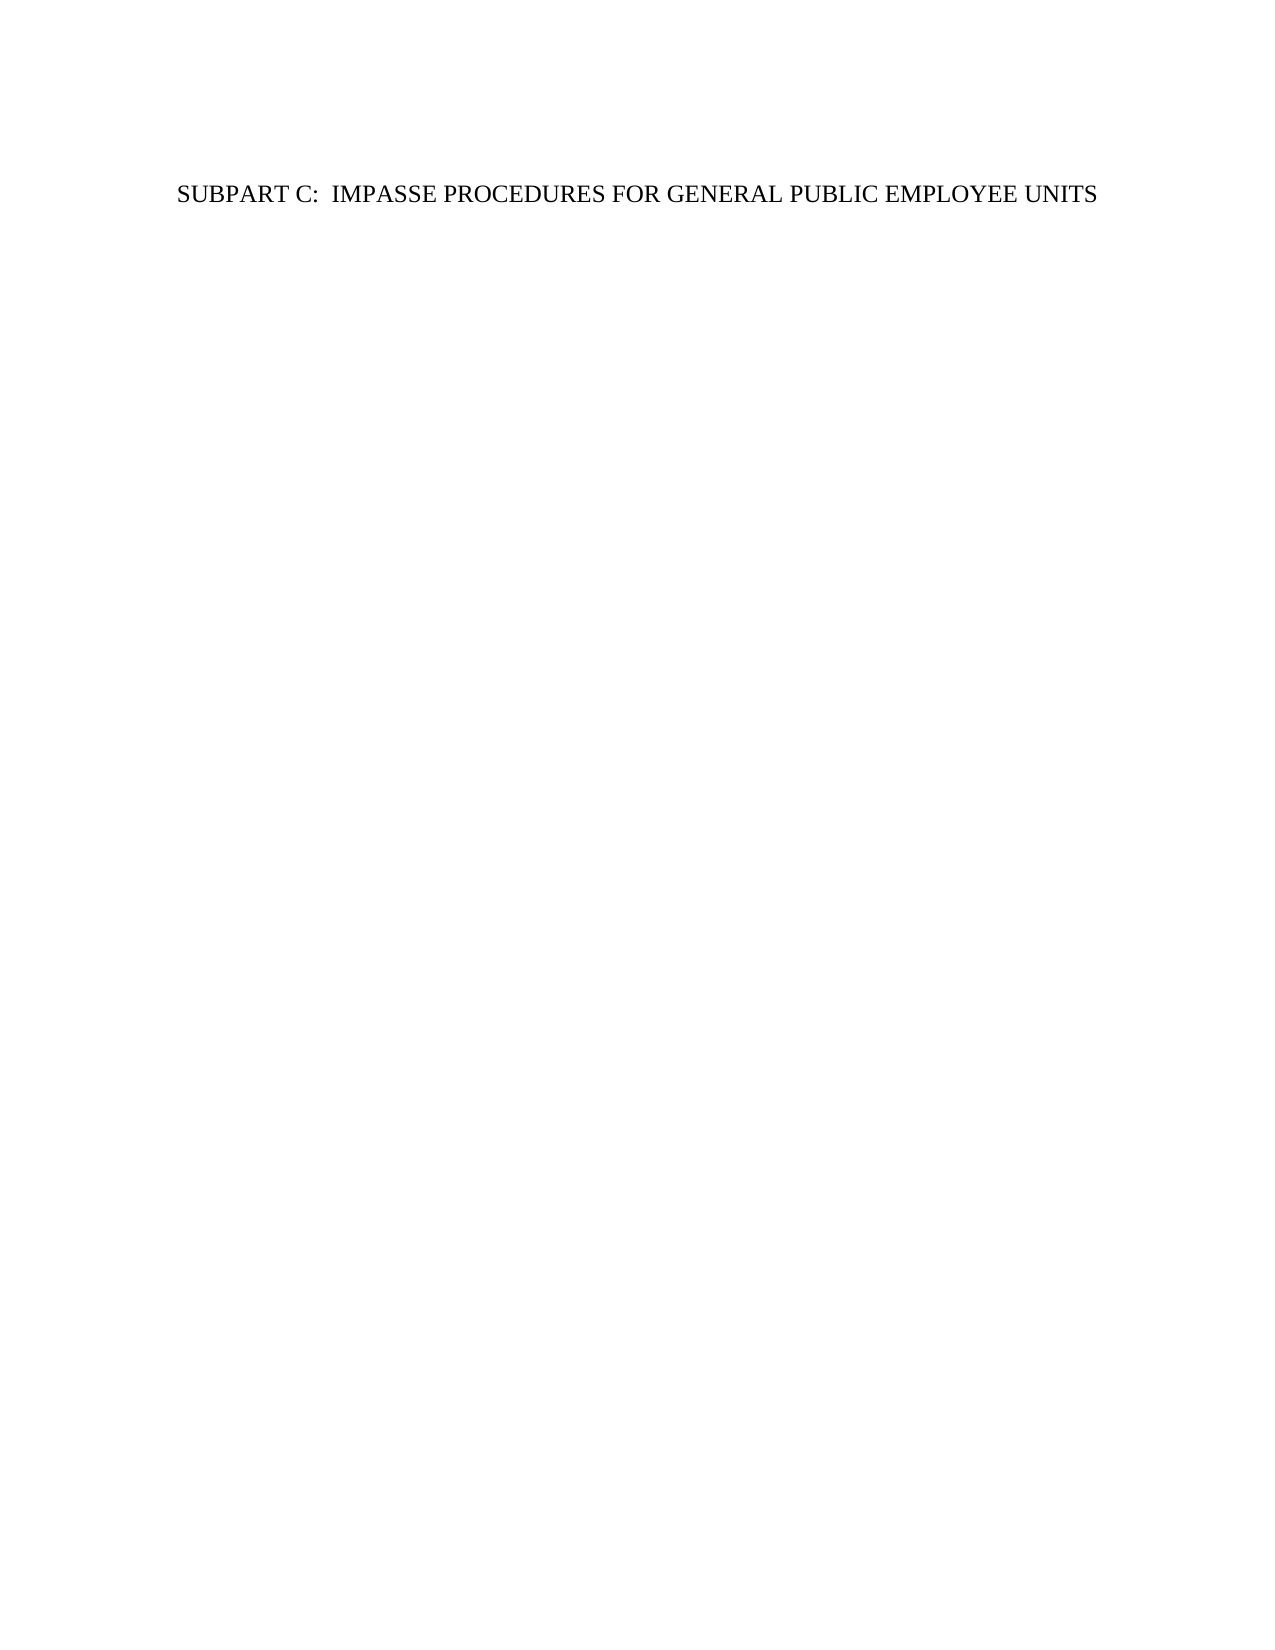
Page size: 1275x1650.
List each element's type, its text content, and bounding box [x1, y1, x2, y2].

text SUBPART C: IMPASSE PROCEDURES FOR GENERAL PUBLIC EMPLOYEE UNITS [150, 179, 1125, 207]
